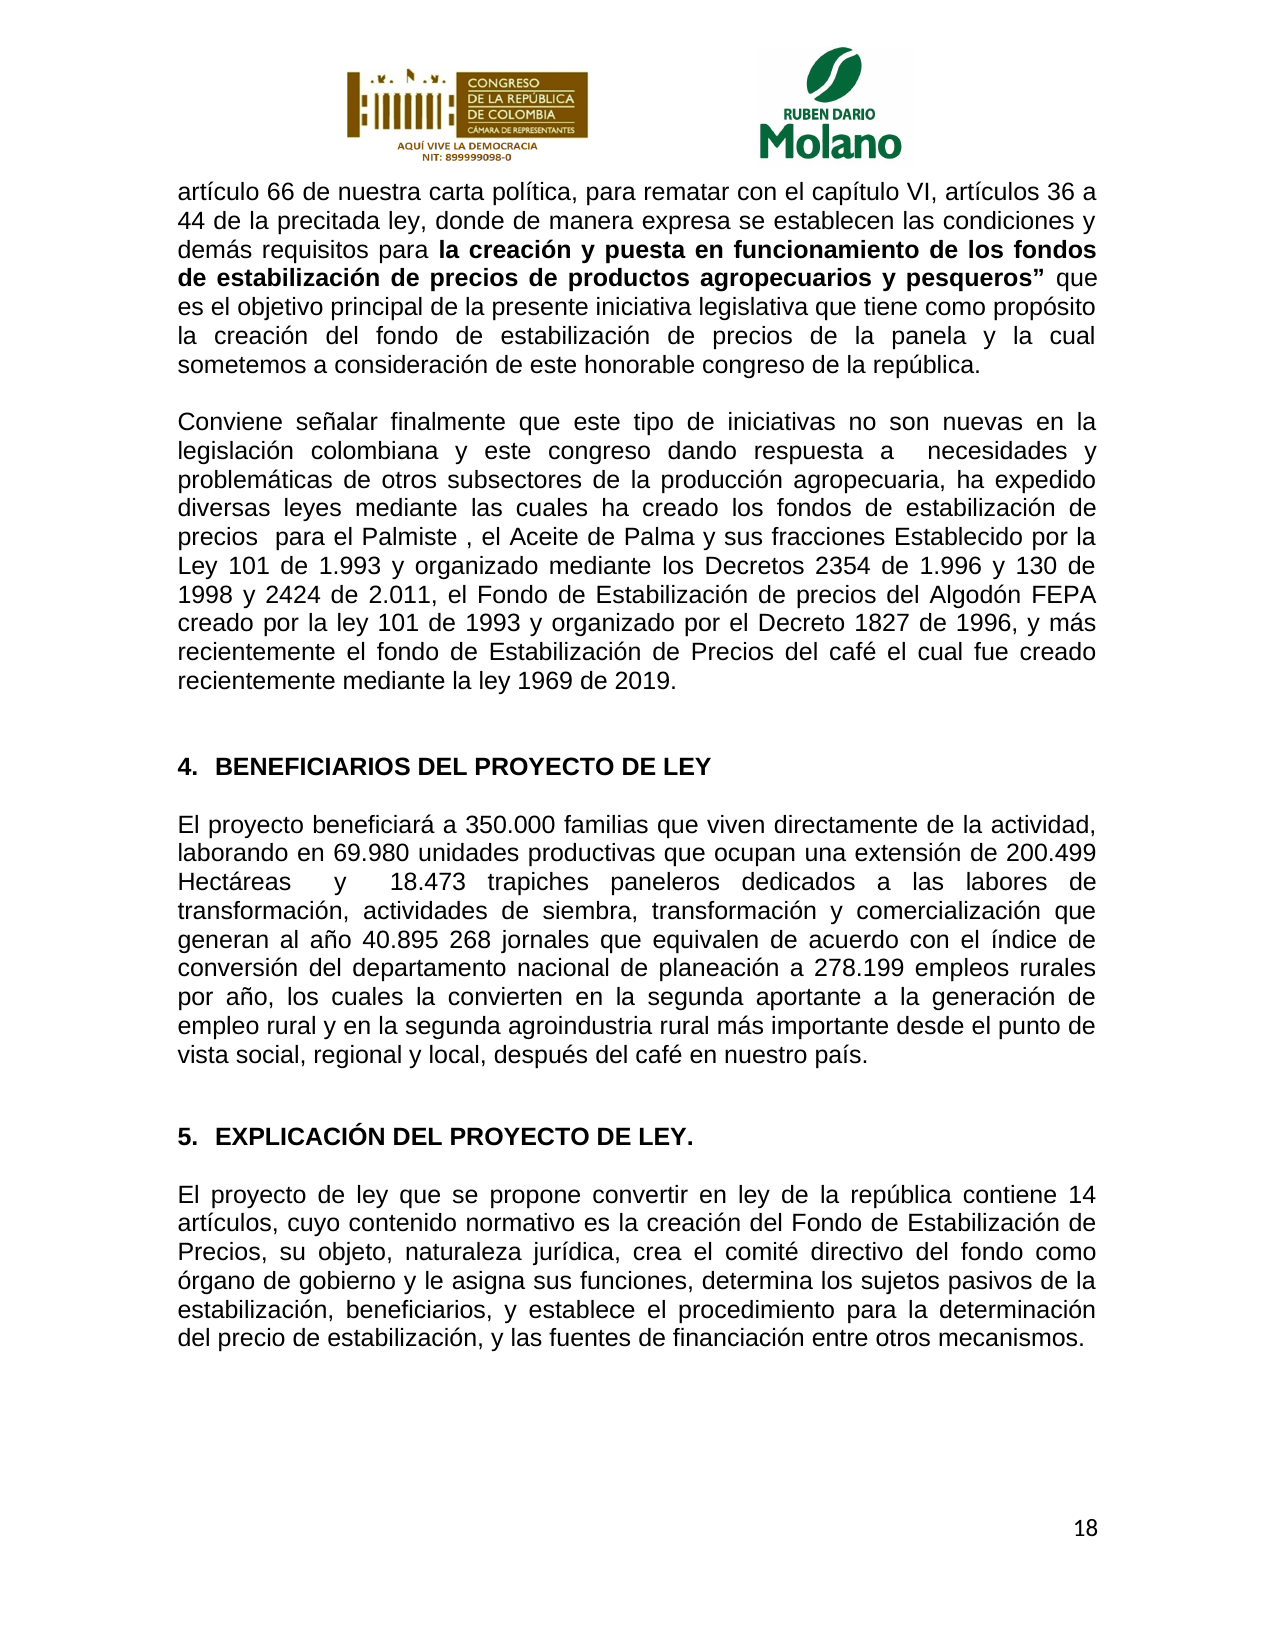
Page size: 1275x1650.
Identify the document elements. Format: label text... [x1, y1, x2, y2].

list BENEFICIARIOS DEL PROYECTO DE LEY [177, 752, 1098, 781]
picture [757, 47, 914, 167]
list EXPLICACIÓN DEL PROYECTO DE LEY. [177, 1122, 1098, 1151]
text El proyecto beneficiará a 350.000 familias que viven directamente de la actividad, laborando en 69.980 unidades productivas que ocupan una extensión de 200.499 Hectáreas y 18.473 trapiches paneleros dedicados a las labores de transformación, actividades de siembra, transformación y comercialización que generan al año 40.895 268 jornales que equivalen de acuerdo con el índice de conversión del departamento nacional de planeación a 278.199 empleos rurales por año, los cuales la convierten en la segunda aportante a la generación de empleo rural y en la segunda agroindustria rural más importante desde el punto de vista social, regional y local, después del café en nuestro país. [177, 810, 1098, 1068]
text Conviene señalar finalmente que este tipo de iniciativas no son nuevas en la legislación colombiana y este congreso dando respuesta a necesidades y problemáticas de otros subsectores de la producción agropecuaria, ha expedido diversas leyes mediante las cuales ha creado los fondos de estabilización de precios para el Palmiste , el Aceite de Palma y sus fracciones Establecido por la Ley 101 de 1.993 y organizado mediante los Decretos 2354 de 1.996 y 130 de 1998 y 2424 de 2.011, el Fondo de Estabilización de precios del Algodón FEPA creado por la ley 101 de 1993 y organizado por el Decreto 1827 de 1996, y más recientemente el fondo de Estabilización de Precios del café el cual fue creado recientemente mediante la ley 1969 de 2019. [177, 407, 1098, 695]
text El proyecto de ley que se propone convertir en ley de la república contiene 14 artículos, cuyo contenido normativo es la creación del Fondo de Estabilización de Precios, su objeto, naturaleza jurídica, crea el comité directivo del fondo como órgano de gobierno y le asigna sus funciones, determina los sujetos pasivos de la estabilización, beneficiarios, y establece el procedimiento para la determinación del precio de estabilización, y las fuentes de financiación entre otros mecanismos. [177, 1180, 1098, 1352]
picture [346, 68, 589, 164]
